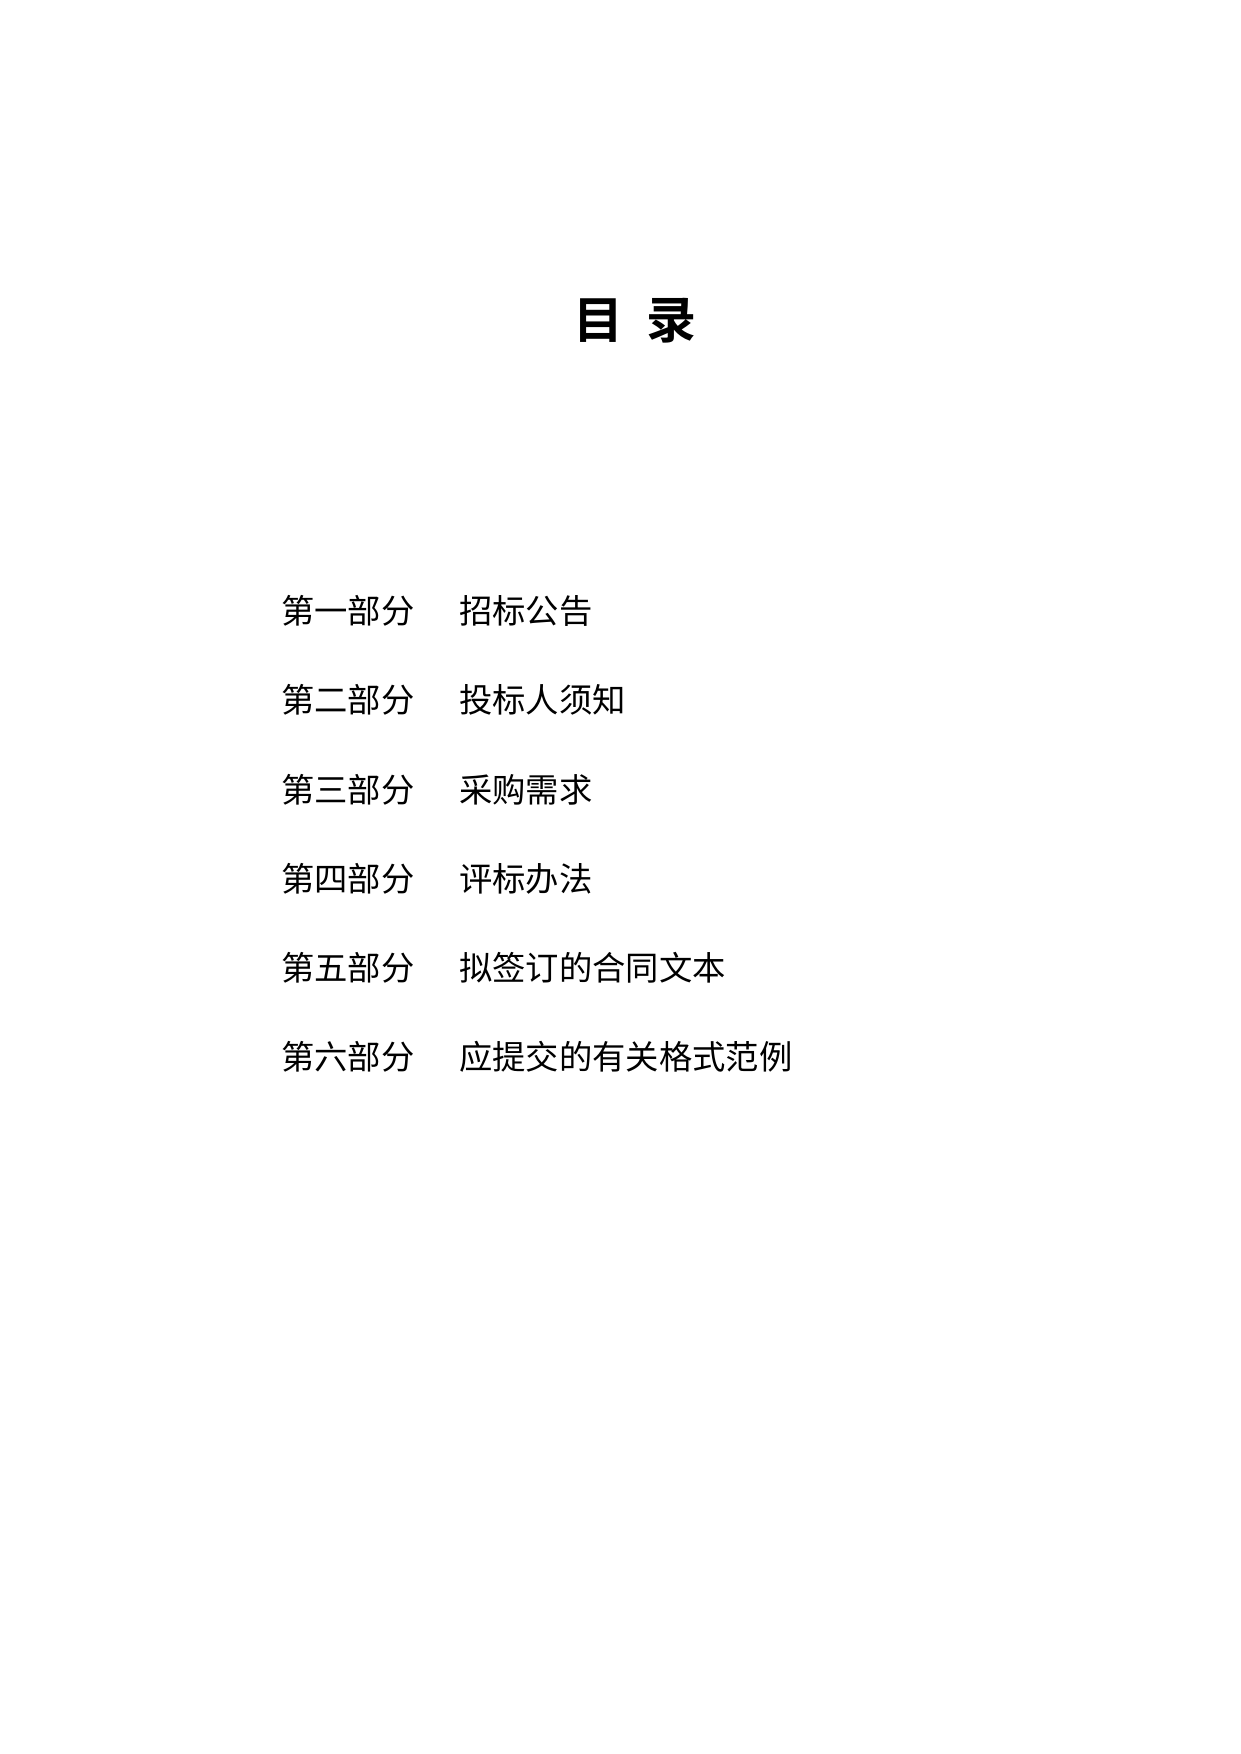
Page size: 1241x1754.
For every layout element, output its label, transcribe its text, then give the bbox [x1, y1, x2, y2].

text 第一部分 招标公告 [148, 577, 1122, 642]
text 目 录 [148, 268, 1122, 365]
text 第四部分 评标办法 [148, 844, 1122, 909]
text 第二部分 投标人须知 [148, 666, 1122, 731]
text 第三部分 采购需求 [148, 755, 1122, 820]
text 第六部分 应提交的有关格式范例 [148, 1022, 1122, 1087]
text 第五部分 拟签订的合同文本 [148, 933, 1122, 998]
